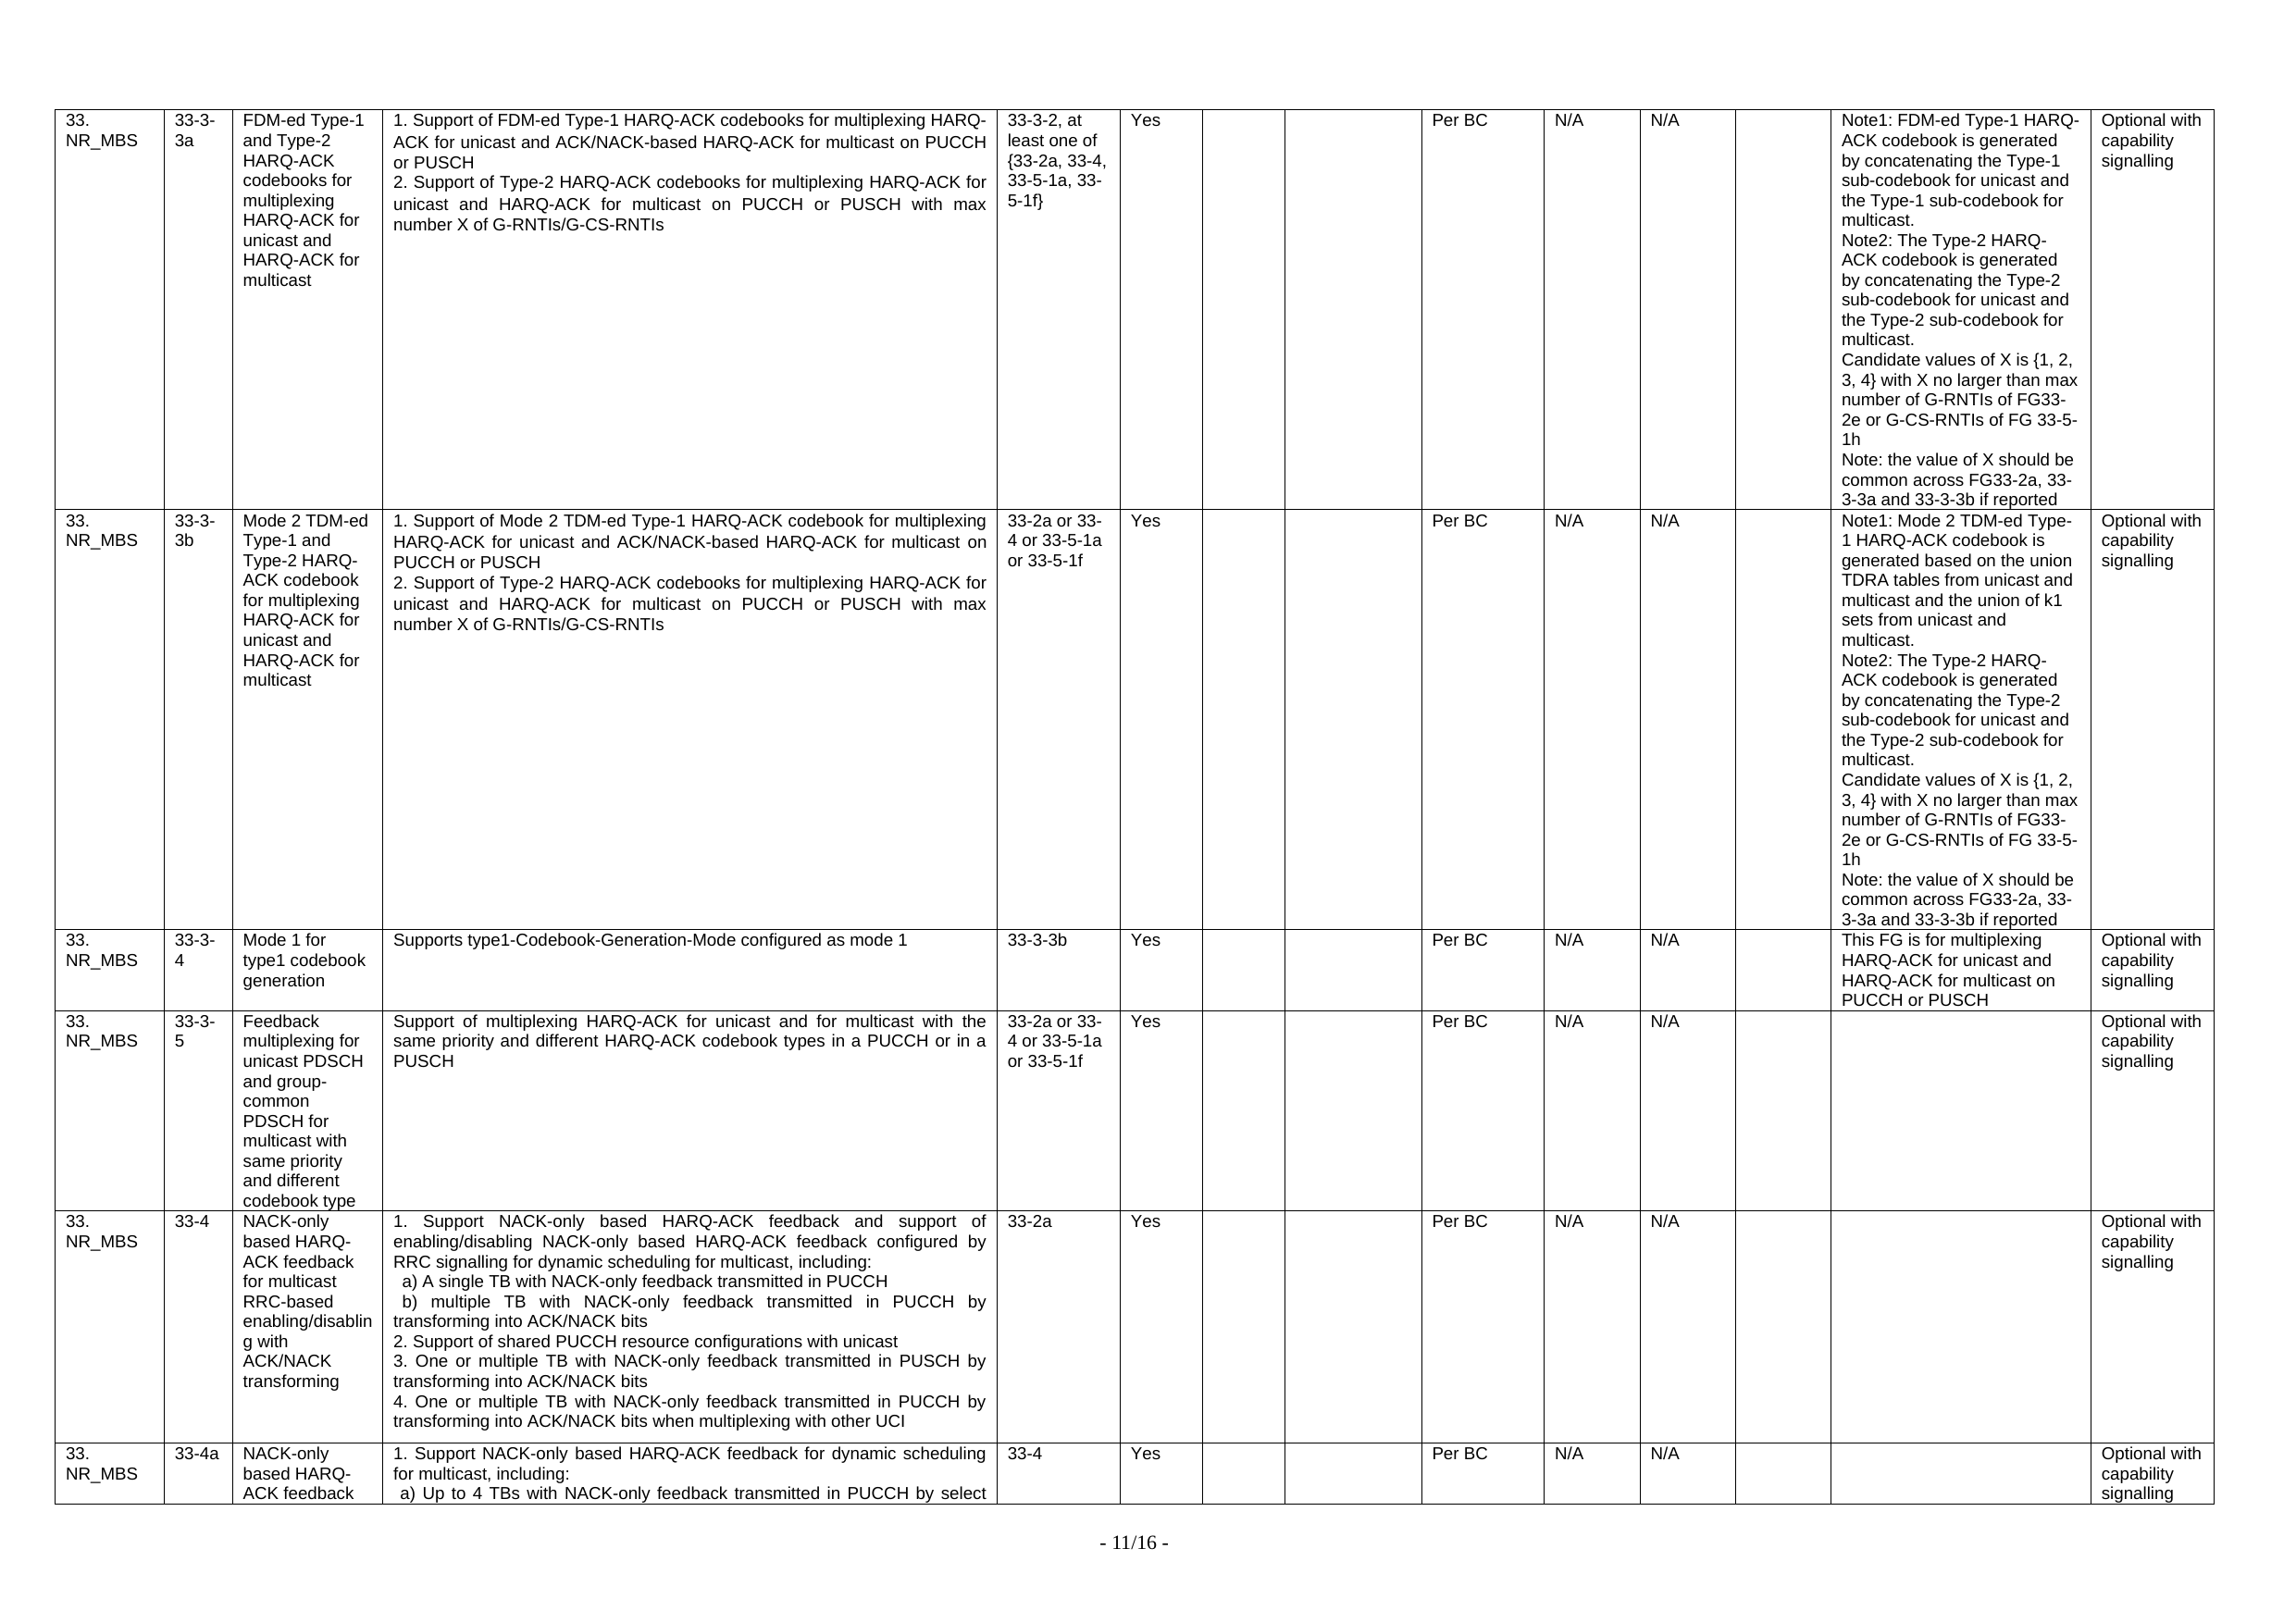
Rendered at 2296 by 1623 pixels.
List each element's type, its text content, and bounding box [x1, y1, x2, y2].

table_cell 33-2a [998, 1211, 1120, 1443]
table_cell Optional with capability signalling [2091, 1211, 2214, 1443]
table_cell Note1: FDM-ed Type-1 HARQ-ACK codebook is generated by concatenating the Type-1 sub-codebook for unicast and the Type-1 sub-codebook for multicast. Note2: The Type-2 HARQ-ACK codebook is generated by concatenating the Type-2 sub-codebook for unicast and the Type-2 sub-codebook for multicast. Candidate values of X is {1, 2, 3, 4} with X no larger than max number of G-RNTIs of FG33-2e or G-CS-RNTIs of FG 33-5-1h Note: the value of X should be common across FG33-2a, 33-3-3a and 33-3-3b if reported [1831, 110, 2091, 509]
table_cell Yes [1121, 1443, 1202, 1504]
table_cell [2091, 1443, 2214, 1504]
table_cell Optional with capability signalling [2091, 510, 2214, 929]
table_cell [1203, 1211, 1285, 1443]
table_cell Yes [1121, 110, 1202, 509]
table_cell 33-3-3b [165, 510, 232, 929]
table_cell Per BC [1422, 1211, 1544, 1443]
table_cell [1203, 930, 1285, 1010]
table_cell N/A [1641, 1011, 1735, 1210]
table_cell [1285, 1011, 1421, 1210]
table_cell N/A [1641, 930, 1735, 1010]
table_cell Yes [1121, 510, 1202, 929]
table_cell 33-2a or 33-4 or 33-5-1a or 33-5-1f [998, 510, 1120, 929]
table_cell 33. NR_MBS [56, 1011, 164, 1210]
table_cell N/A [1545, 1211, 1640, 1443]
table_cell 33. NR_MBS [56, 1211, 164, 1443]
table_cell 33. NR_MBS [56, 110, 164, 509]
table_cell [1203, 1011, 1285, 1210]
table_cell 33-4 [998, 1443, 1120, 1504]
table_cell Per BC [1422, 930, 1544, 1010]
table_cell Yes [1121, 930, 1202, 1010]
table_cell [1831, 1211, 2091, 1443]
table_cell 33-3-2, at least one of {33-2a, 33-4, 33-5-1a, 33-5-1f} [998, 110, 1120, 509]
table_cell Per BC [1422, 510, 1544, 929]
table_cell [233, 1443, 382, 1504]
table_cell 33-2a or 33-4 or 33-5-1a or 33-5-1f [998, 1011, 1120, 1210]
table_cell [1736, 510, 1831, 929]
table_cell N/A [1641, 1443, 1735, 1504]
table_cell NACK-only based HARQ-ACK feedback for multicast RRC-based enabling/disabling with ACK/NACK transforming [233, 1211, 382, 1443]
table_cell N/A [1545, 110, 1640, 509]
table_cell [1736, 1443, 1831, 1504]
table_cell [1285, 1443, 1421, 1504]
table_cell 1. Support of FDM-ed Type-1 HARQ-ACK codebooks for multiplexing HARQ-ACK for unicast and ACK/NACK-based HARQ-ACK for multicast on PUCCH or PUSCH 2. Support of Type-2 HARQ-ACK codebooks for multiplexing HARQ-ACK for unicast and HARQ-ACK for multicast on PUCCH or PUSCH with max number X of G-RNTIs/G-CS-RNTIs [383, 110, 997, 509]
table_cell Mode 2 TDM-ed Type-1 and Type-2 HARQ-ACK codebook for multiplexing HARQ-ACK for unicast and HARQ-ACK for multicast [233, 510, 382, 929]
table_cell [1203, 1443, 1285, 1504]
table_cell 33. NR_MBS [56, 510, 164, 929]
table_cell Mode 1 for type1 codebook generation [233, 930, 382, 1010]
table_cell N/A [1641, 510, 1735, 929]
table_cell This FG is for multiplexing HARQ-ACK for unicast and HARQ-ACK for multicast on PUCCH or PUSCH [1831, 930, 2091, 1010]
table_cell Support of multiplexing HARQ-ACK for unicast and for multicast with the same priority and different HARQ-ACK codebook types in a PUCCH or in a PUSCH [383, 1011, 997, 1210]
table_cell 33-4a [165, 1443, 232, 1504]
table_cell 33-3-5 [165, 1011, 232, 1210]
table_cell N/A [1641, 110, 1735, 509]
table_cell 33-3-4 [165, 930, 232, 1010]
table_cell [1831, 1443, 2091, 1504]
table_cell Yes [1121, 1211, 1202, 1443]
table_cell N/A [1545, 930, 1640, 1010]
table_cell N/A [1545, 1011, 1640, 1210]
table_cell Per BC [1422, 1443, 1544, 1504]
table_cell [1736, 110, 1831, 509]
table_cell 1. Support NACK-only based HARQ-ACK feedback and support of enabling/disabling NACK-only based HARQ-ACK feedback configured by RRC signalling for dynamic scheduling for multicast, including: a) A single TB with NACK-only feedback transmitted in PUCCH b) multiple TB with NACK-only feedback transmitted in PUCCH by transforming into ACK/NACK bits 2. Support of shared PUCCH resource configurations with unicast 3. One or multiple TB with NACK-only feedback transmitted in PUSCH by transforming into ACK/NACK bits 4. One or multiple TB with NACK-only feedback transmitted in PUCCH by transforming into ACK/NACK bits when multiplexing with other UCI [383, 1211, 997, 1443]
table_cell Optional with capability signalling [2091, 1011, 2214, 1210]
table_cell Feedback multiplexing for unicast PDSCH and group-common PDSCH for multicast with same priority and different codebook type [233, 1011, 382, 1210]
table_cell [1285, 1211, 1421, 1443]
table_cell Note1: Mode 2 TDM-ed Type-1 HARQ-ACK codebook is generated based on the union TDRA tables from unicast and multicast and the union of k1 sets from unicast and multicast. Note2: The Type-2 HARQ-ACK codebook is generated by concatenating the Type-2 sub-codebook for unicast and the Type-2 sub-codebook for multicast. Candidate values of X is {1, 2, 3, 4} with X no larger than max number of G-RNTIs of FG33-2e or G-CS-RNTIs of FG 33-5-1h Note: the value of X should be common across FG33-2a, 33-3-3a and 33-3-3b if reported [1831, 510, 2091, 929]
table_cell 33-3-3a [165, 110, 232, 509]
table_cell 1. Support of Mode 2 TDM-ed Type-1 HARQ-ACK codebook for multiplexing HARQ-ACK for unicast and ACK/NACK-based HARQ-ACK for multicast on PUCCH or PUSCH 2. Support of Type-2 HARQ-ACK codebooks for multiplexing HARQ-ACK for unicast and HARQ-ACK for multicast on PUCCH or PUSCH with max number X of G-RNTIs/G-CS-RNTIs [383, 510, 997, 929]
table_cell N/A [1545, 510, 1640, 929]
table_cell Per BC [1422, 110, 1544, 509]
table_cell [1736, 1211, 1831, 1443]
table_cell Optional with capability signalling [2091, 930, 2214, 1010]
table_cell Per BC [1422, 1011, 1544, 1210]
table_cell Supports type1-Codebook-Generation-Mode configured as mode 1 [383, 930, 997, 1010]
table_cell Yes [1121, 1011, 1202, 1210]
table_cell [1203, 510, 1285, 929]
table_cell FDM-ed Type-1 and Type-2 HARQ-ACK codebooks for multiplexing HARQ-ACK for unicast and HARQ-ACK for multicast [233, 110, 382, 509]
table_cell N/A [1641, 1211, 1735, 1443]
table_cell [1203, 110, 1285, 509]
table_cell 33-3-3b [998, 930, 1120, 1010]
table_cell [1285, 930, 1421, 1010]
table_cell Optional with capability signalling [2091, 110, 2214, 509]
table_cell [1736, 930, 1831, 1010]
table_cell [1831, 1011, 2091, 1210]
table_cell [383, 1443, 997, 1504]
table_cell 33-4 [165, 1211, 232, 1443]
table_cell 33. NR_MBS [56, 1443, 164, 1504]
table_cell 33. NR_MBS [56, 930, 164, 1010]
table_cell [1736, 1011, 1831, 1210]
table_cell N/A [1545, 1443, 1640, 1504]
table_cell [1285, 510, 1421, 929]
table_cell [1285, 110, 1421, 509]
